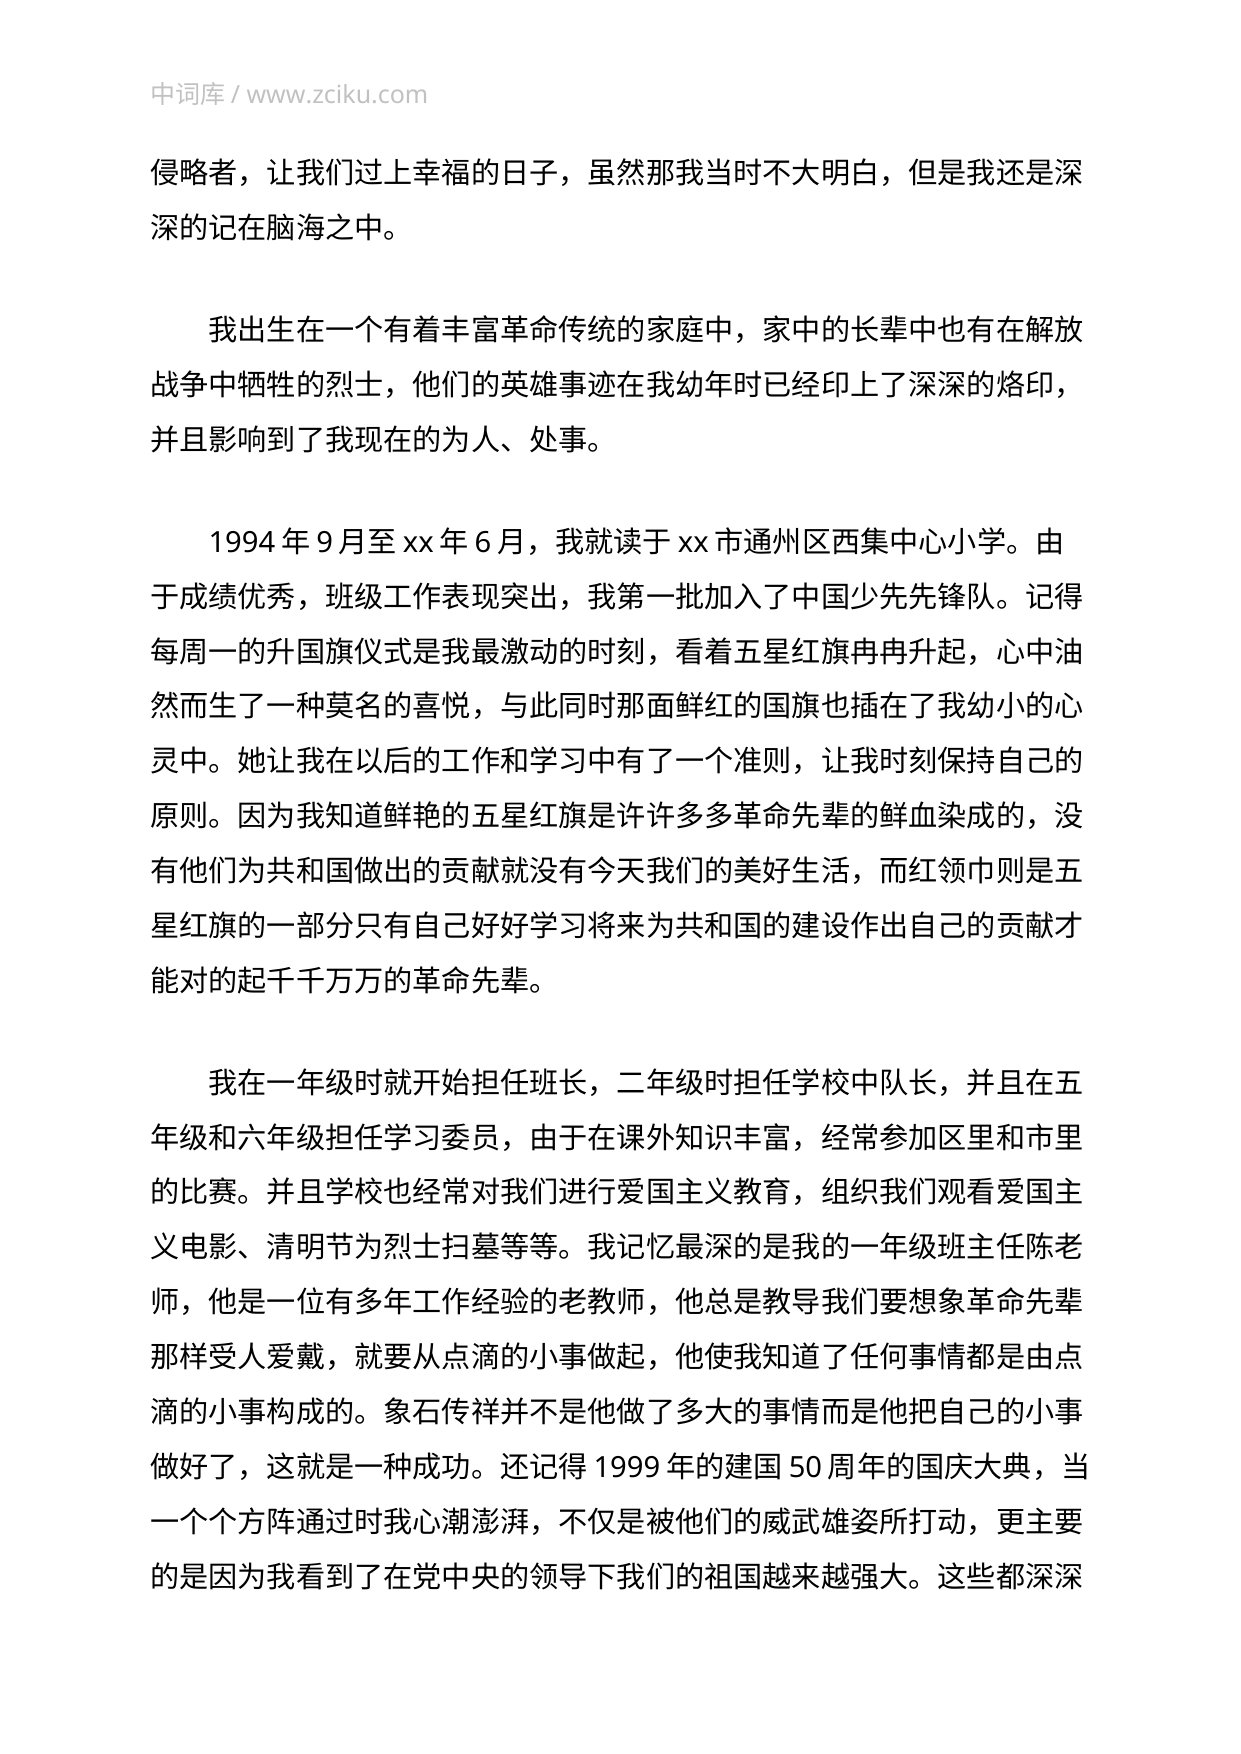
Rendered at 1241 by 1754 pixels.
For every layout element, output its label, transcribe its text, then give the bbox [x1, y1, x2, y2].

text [150, 150, 1090, 247]
text 1994年9月至xx年6月，我就读于xx市通州区西集中心小学。由于成绩优秀，班级工作表现突出，我第一批加入了中国少先先锋队。记得每周一的升国旗仪式是我最激动的时刻，看着五星红旗冉冉升起，心中油然而生了一种莫名的喜悦，与此同时那面鲜红的国旗也插在了我幼小的心灵中。她让我在以后的工作和学习中有了一个准则，让我时刻保持自己的原则。因为我知道鲜艳的五星红旗是许许多多革命先辈的鲜血染成的，没有他们为共和国做出的贡献就没有今天我们的美好生活，而红领巾则是五星红旗的一部分只有自己好好学习将来为共和国的建设作出自己的贡献才能对的起千千万万的革命先辈。 [150, 518, 1090, 1000]
text 我出生在一个有着丰富革命传统的家庭中，家中的长辈中也有在解放战争中牺牲的烈士，他们的英雄事迹在我幼年时已经印上了深深的烙印，并且影响到了我现在的为人、处事。 [150, 307, 1090, 459]
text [150, 1059, 1090, 1596]
